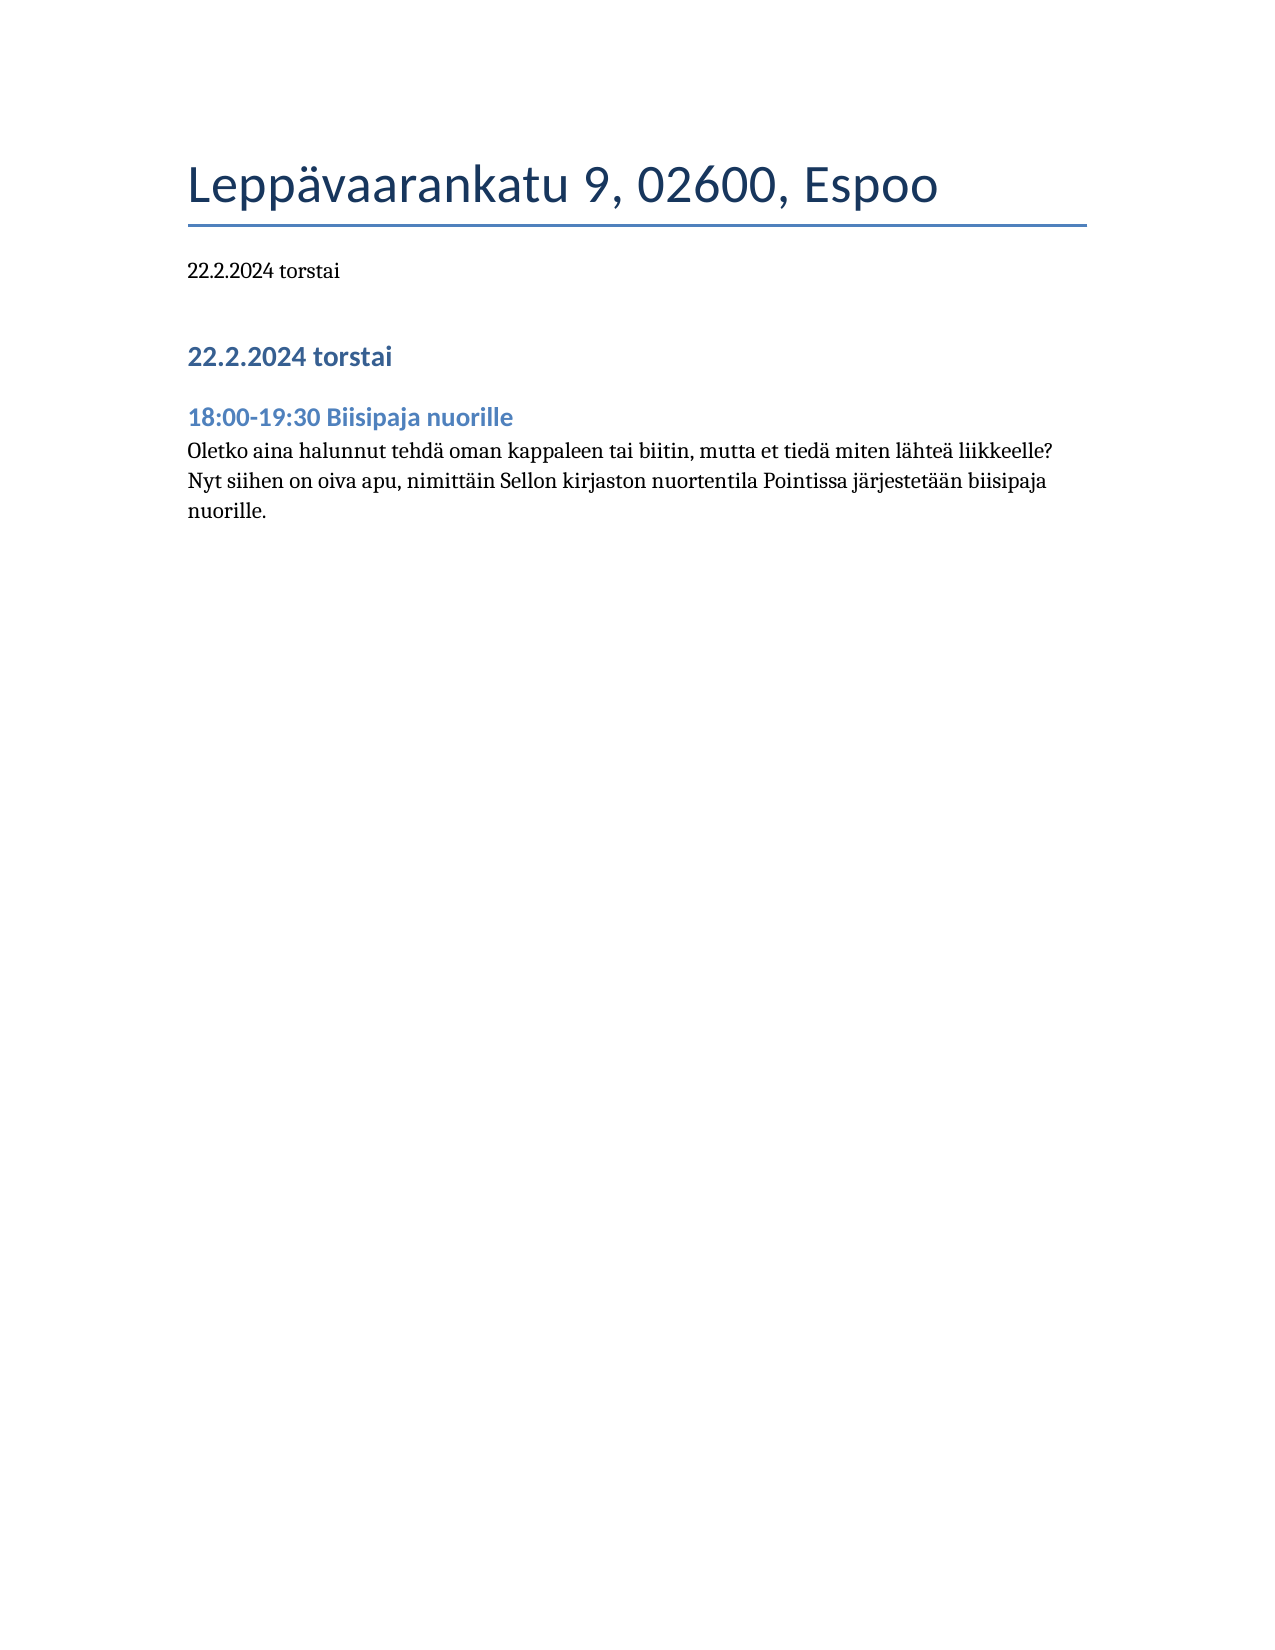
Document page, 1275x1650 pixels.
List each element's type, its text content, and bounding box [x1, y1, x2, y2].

text 22.2.2024 torstai [187, 258, 1087, 284]
title Leppävaarankatu 9, 02600, Espoo [187, 150, 1087, 227]
text Oletko aina halunnut tehdä oman kappaleen tai biitin, mutta et tiedä miten lähteä liikkeelle? Nyt siihen on oiva apu, nimittäin Sellon kirjaston nuortentila Pointissa järjestetään biisipaja nuorille. [187, 438, 1087, 524]
subtitle 18:00-19:30 Biisipaja nuorille [187, 400, 1087, 433]
subtitle 22.2.2024 torstai [187, 338, 1087, 374]
